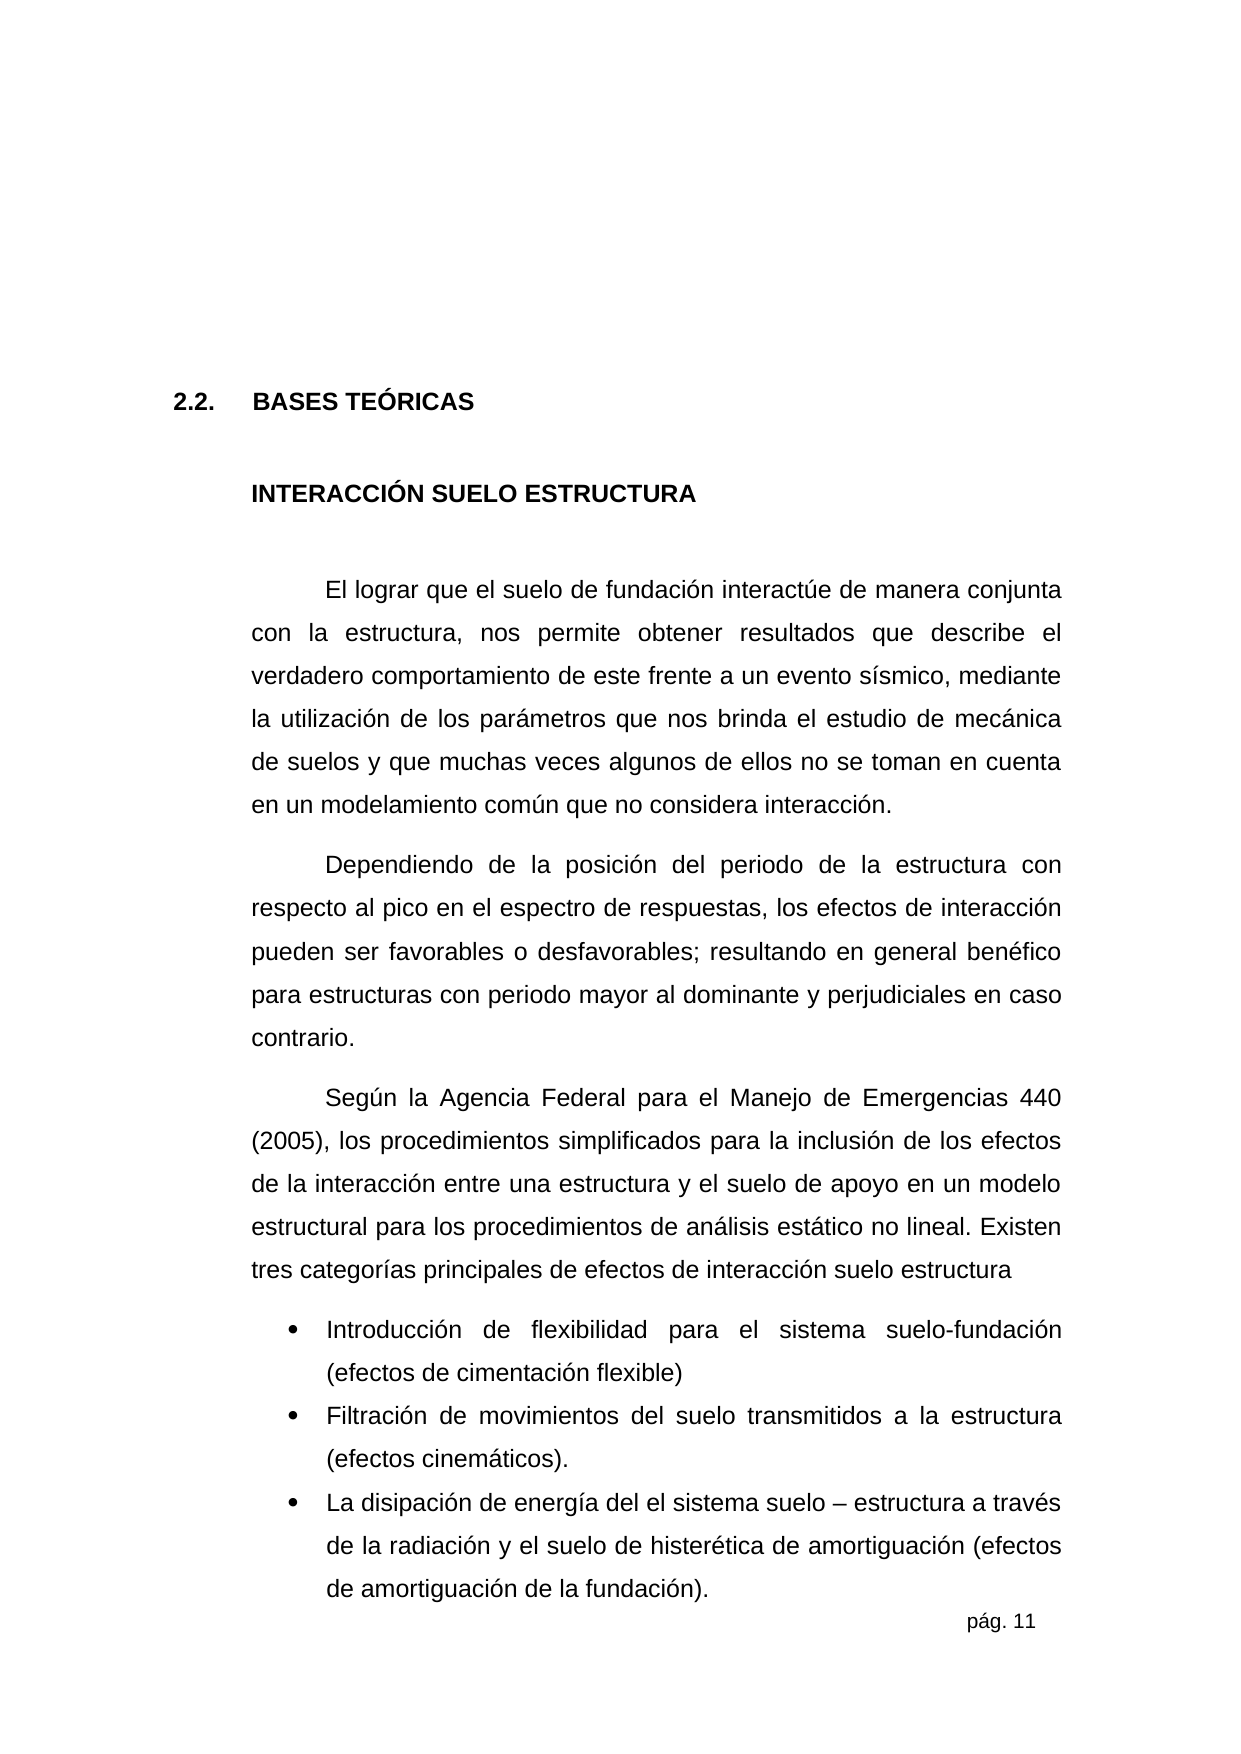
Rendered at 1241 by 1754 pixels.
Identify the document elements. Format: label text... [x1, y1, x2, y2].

text Según la Agencia Federal para el Manejo de Emergencias 440 (2005), los procedimientos simplificados para la inclusión de los efectos de la interacción entre una estructura y el suelo de apoyo en un modelo estructural para los procedimientos de análisis estático no lineal. Existen tres categorías principales de efectos de interacción suelo estructura [251, 1083, 1063, 1284]
list La disipación de energía del el sistema suelo – estructura a través de la radiación y el suelo de histerética de amortiguación (efectos de amortiguación de la fundación). [288, 1488, 1063, 1603]
text INTERACCIÓN SUELO ESTRUCTURA [251, 479, 1063, 508]
text El lograr que el suelo de fundación interactúe de manera conjunta con la estructura, nos permite obtener resultados que describe el verdadero comportamiento de este frente a un evento sísmico, mediante la utilización de los parámetros que nos brinda el estudio de mecánica de suelos y que muchas veces algunos de ellos no se toman en cuenta en un modelamiento común que no considera interacción. [251, 575, 1063, 819]
list Introducción de flexibilidad para el sistema suelo-fundación (efectos de cimentación flexible) [288, 1315, 1063, 1387]
text Dependiendo de la posición del periodo de la estructura con respecto al pico en el espectro de respuestas, los efectos de interacción pueden ser favorables o desfavorables; resultando en general benéfico para estructuras con periodo mayor al dominante y perjudiciales en caso contrario. [251, 850, 1063, 1052]
subtitle BASES TEÓRICAS [215, 387, 1063, 416]
list Filtración de movimientos del suelo transmitidos a la estructura (efectos cinemáticos). [288, 1401, 1063, 1473]
